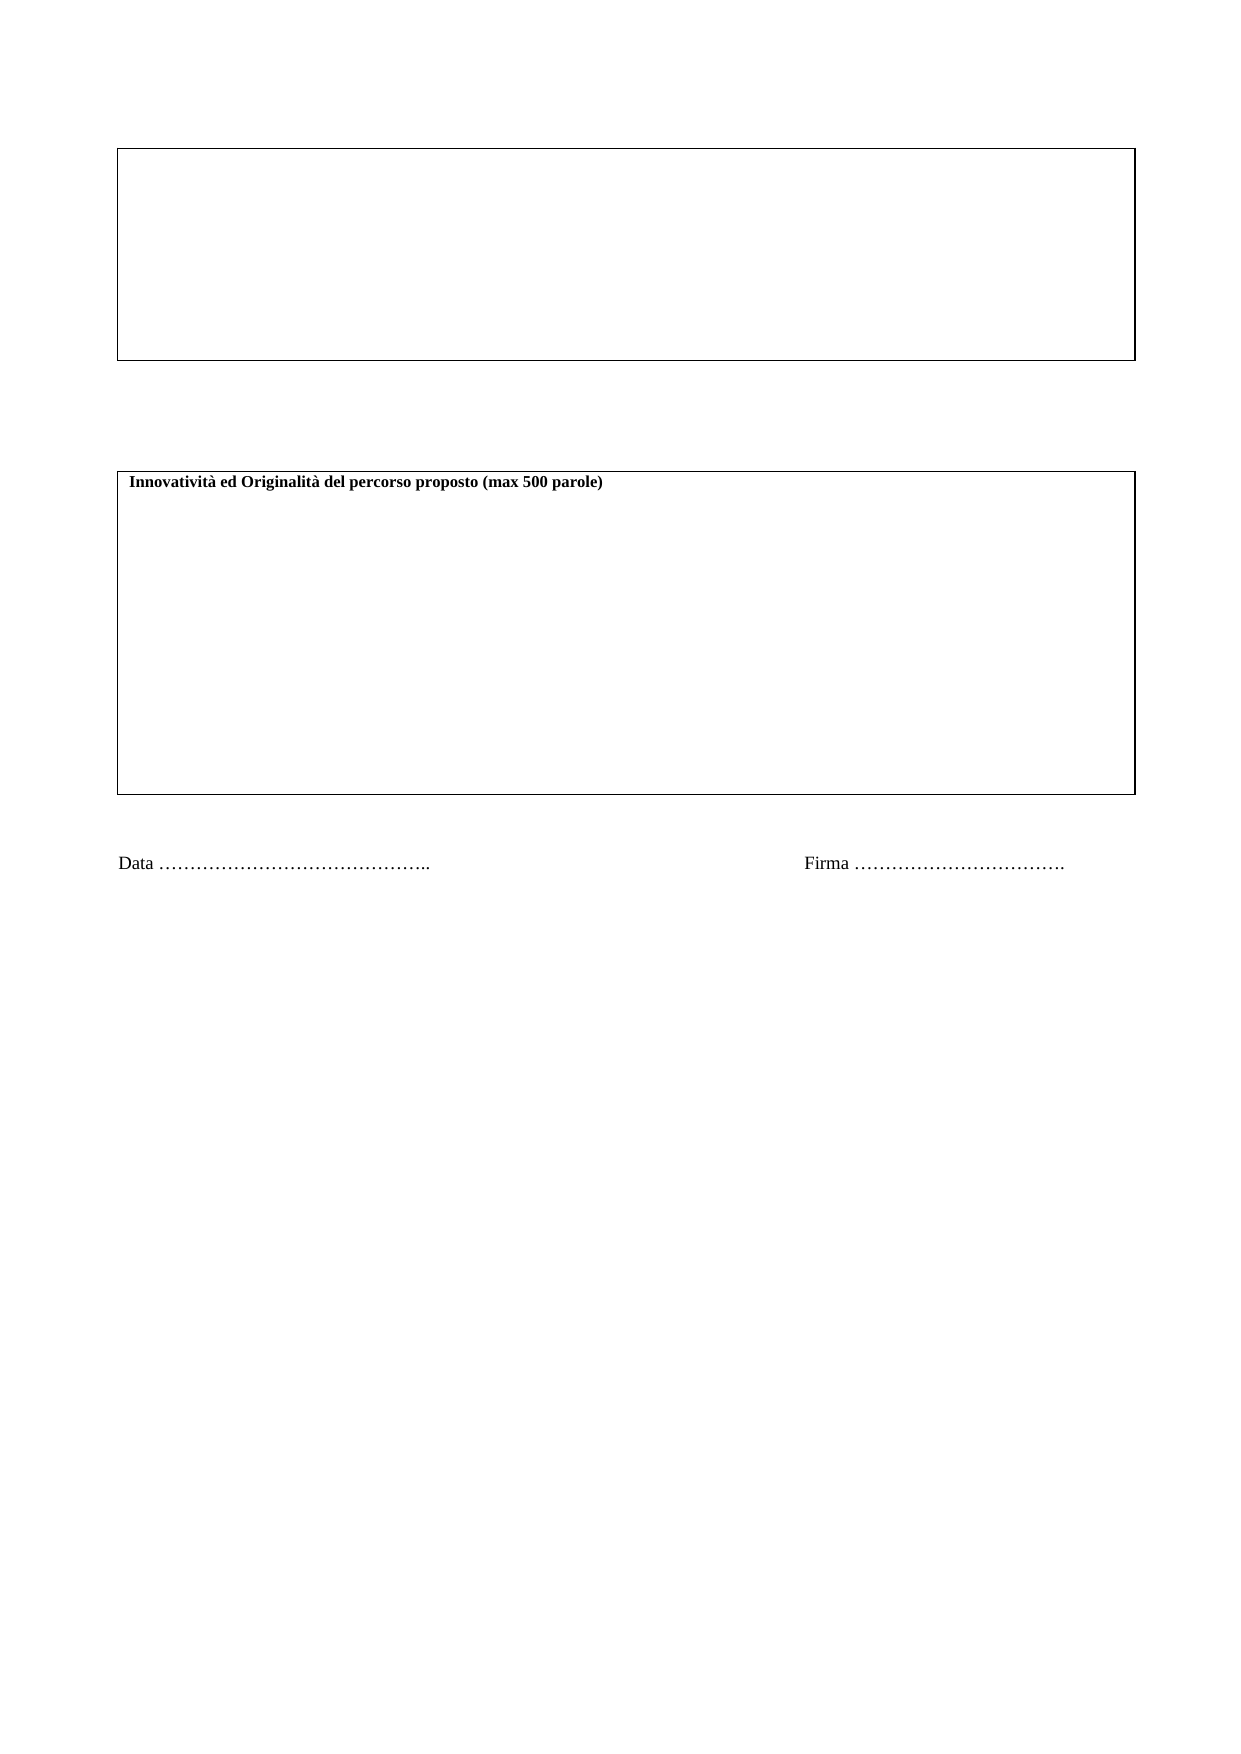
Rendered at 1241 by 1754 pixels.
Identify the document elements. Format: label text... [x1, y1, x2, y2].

text Data …………………………………….. Firma ……………………………. [118, 852, 1122, 873]
table_header Innovatività ed Originalità del percorso proposto (max 500 parole) [118, 472, 1134, 793]
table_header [118, 149, 1134, 359]
